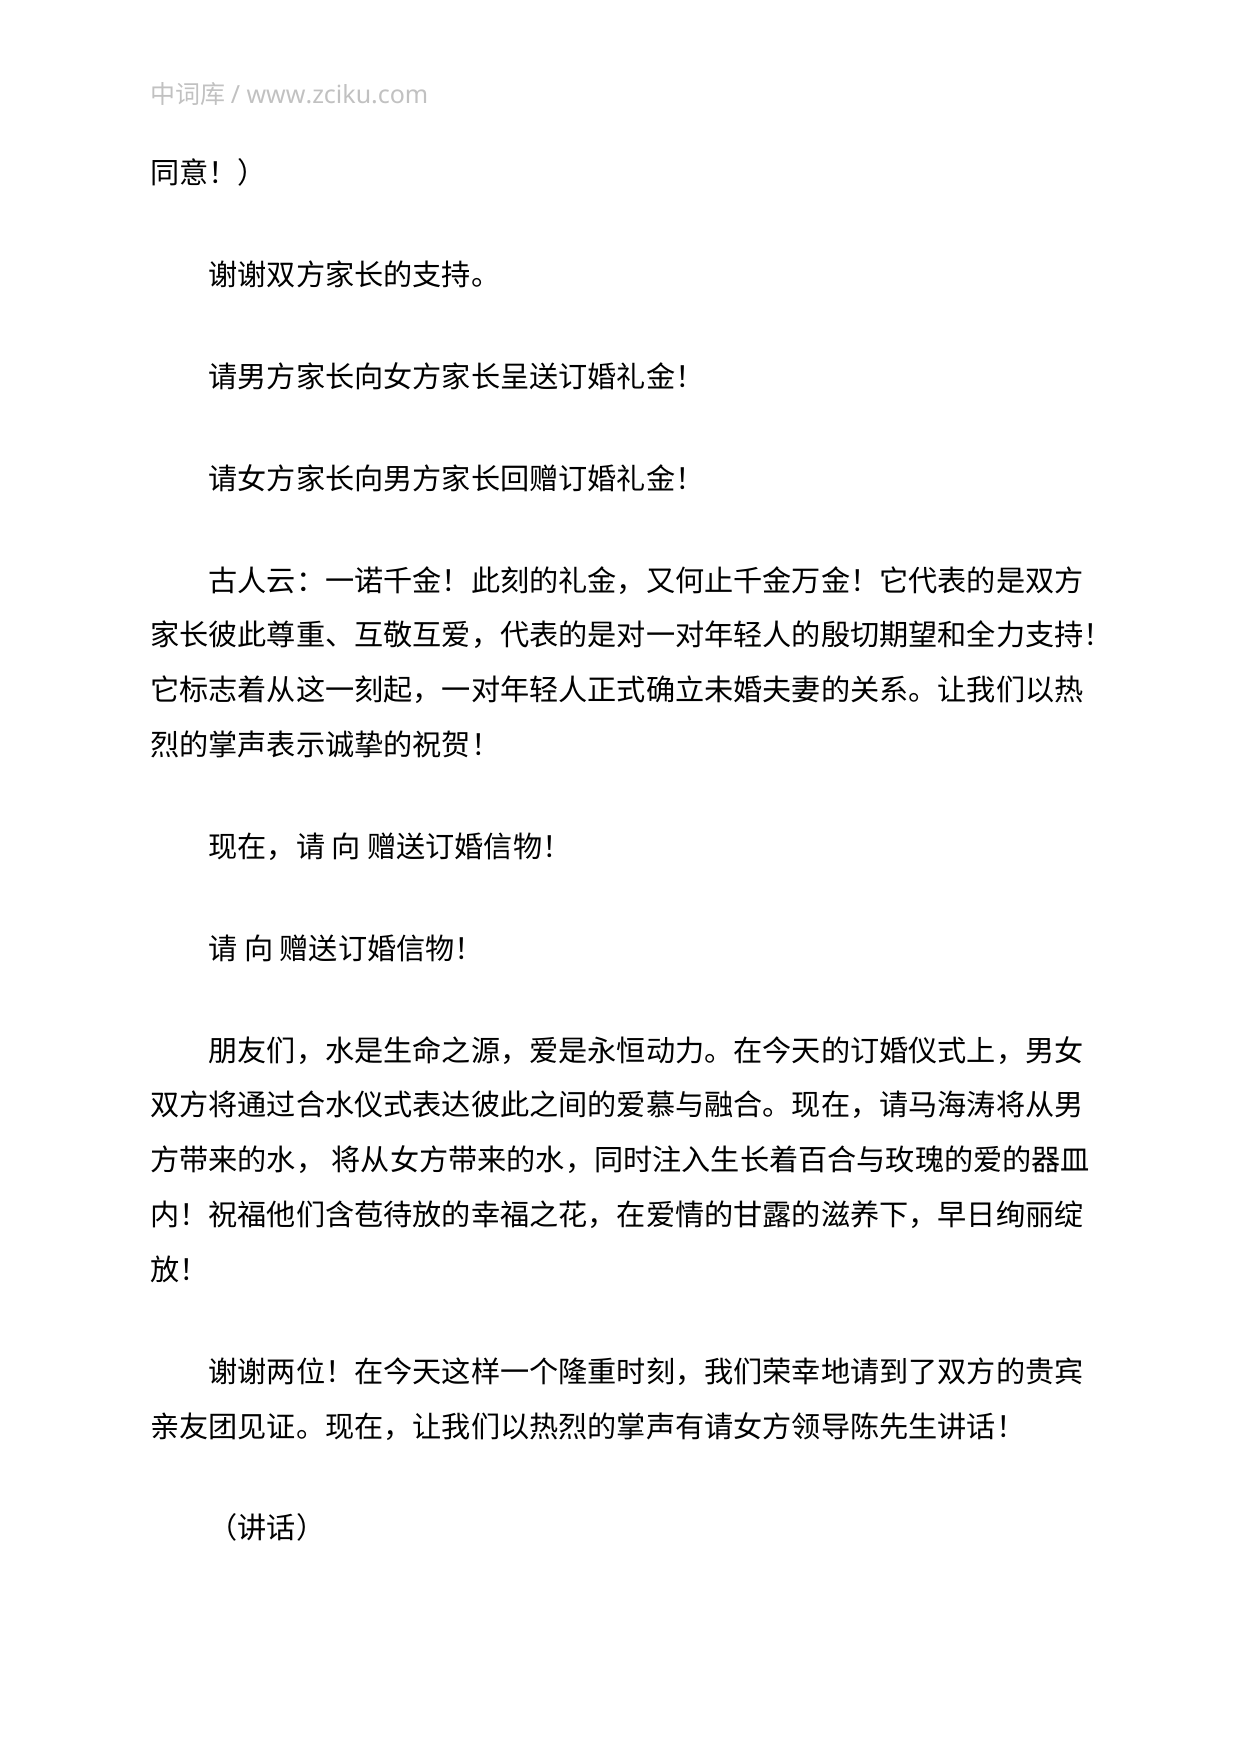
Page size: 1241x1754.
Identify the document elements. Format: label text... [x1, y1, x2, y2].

text 请男方家长向女方家长呈送订婚礼金！ [150, 353, 1090, 396]
text （讲话） [150, 1505, 1090, 1547]
text 朋友们，水是生命之源，爱是永恒动力。在今天的订婚仪式上，男女双方将通过合水仪式表达彼此之间的爱慕与融合。现在，请马海涛将从男方带来的水， 将从女方带来的水，同时注入生长着百合与玫瑰的爱的器皿内！祝福他们含苞待放的幸福之花，在爱情的甘露的滋养下，早日绚丽绽放！ [150, 1027, 1090, 1289]
text 请 向 赠送订婚信物！ [150, 925, 1090, 968]
text 请女方家长向男方家长回赠订婚礼金！ [150, 455, 1090, 498]
text 古人云：一诺千金！此刻的礼金，又何止千金万金！它代表的是双方家长彼此尊重、互敬互爱，代表的是对一对年轻人的殷切期望和全力支持！它标志着从这一刻起，一对年轻人正式确立未婚夫妻的关系。让我们以热烈的掌声表示诚挚的祝贺！ [150, 557, 1090, 764]
text 现在，请 向 赠送订婚信物！ [150, 823, 1090, 866]
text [150, 150, 1090, 192]
text 谢谢两位！在今天这样一个隆重时刻，我们荣幸地请到了双方的贵宾亲友团见证。现在，让我们以热烈的掌声有请女方领导陈先生讲话！ [150, 1348, 1090, 1446]
text 谢谢双方家长的支持。 [150, 252, 1090, 294]
